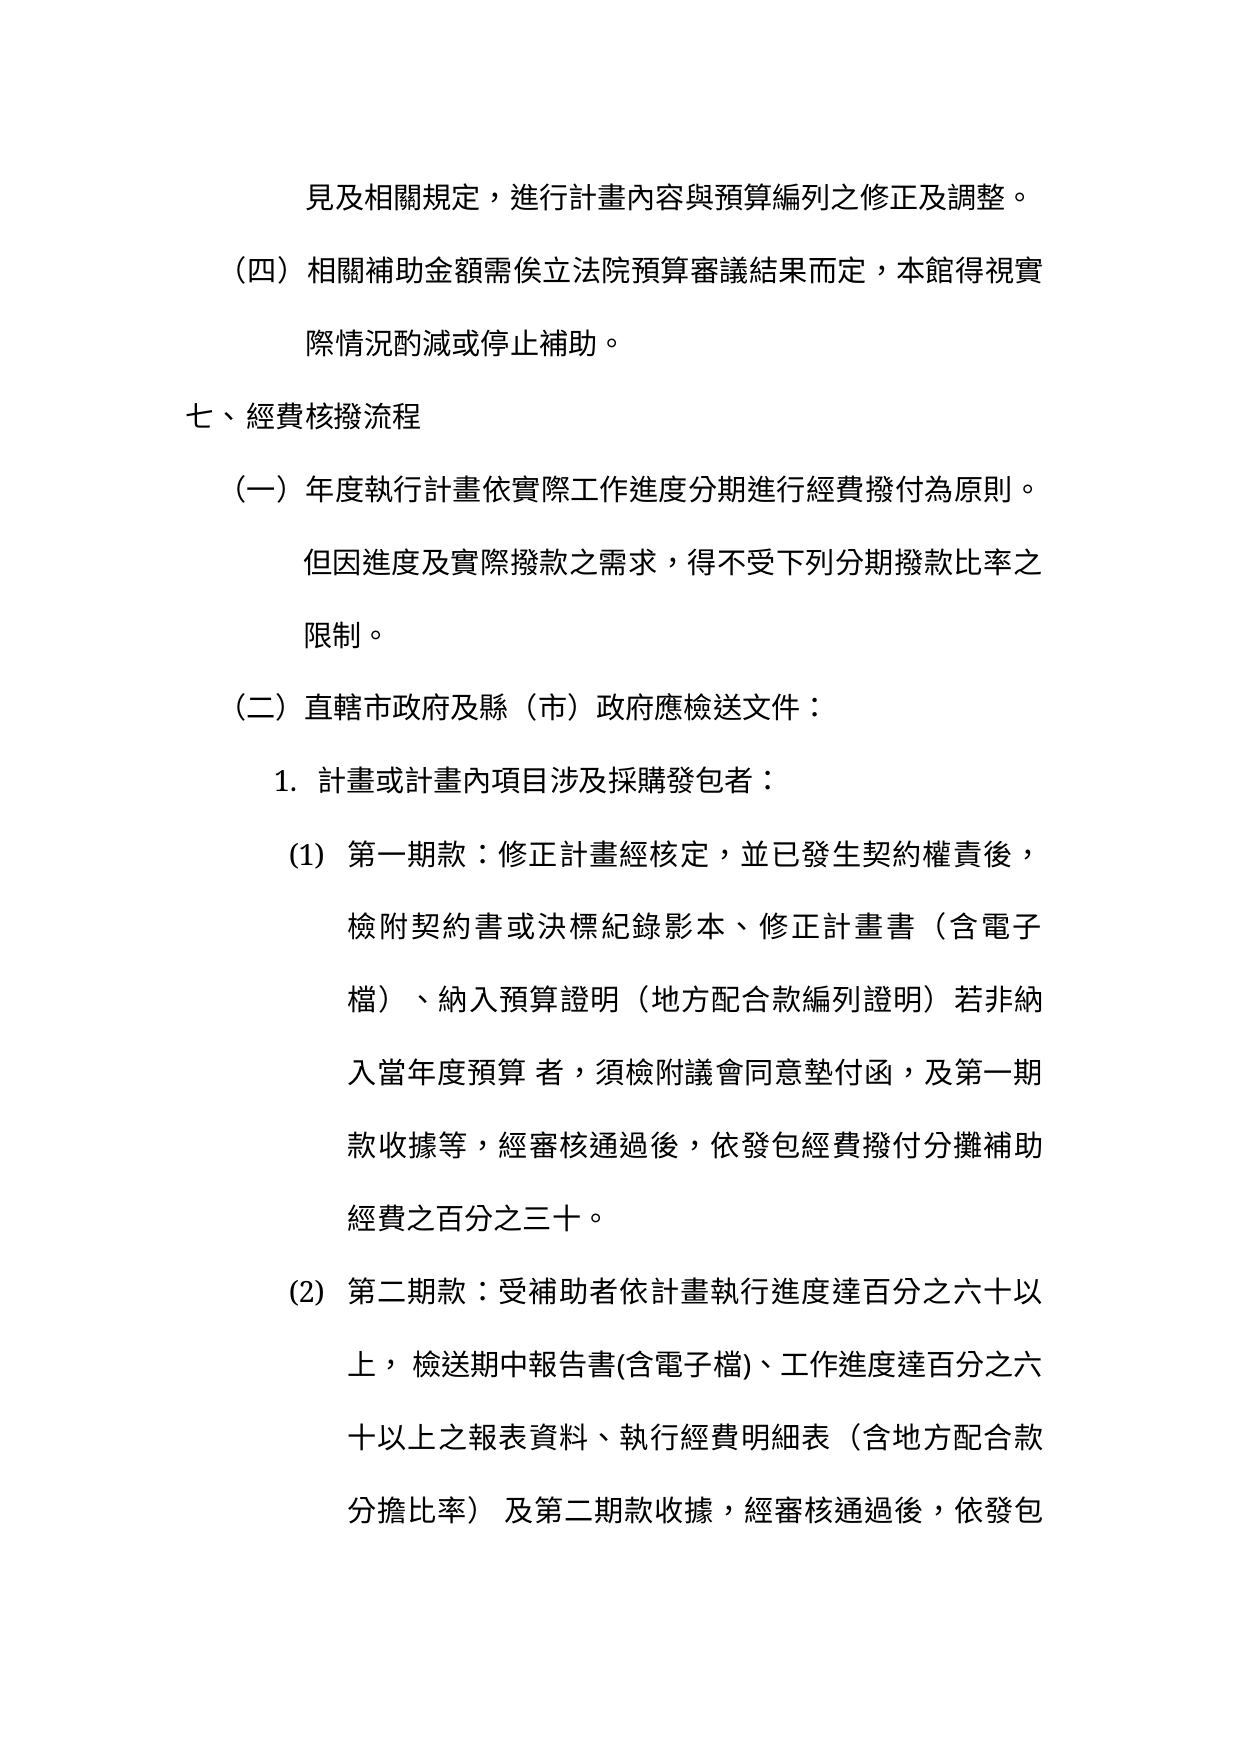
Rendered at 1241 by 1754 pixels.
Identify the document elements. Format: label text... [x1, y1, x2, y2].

list 經費核撥流程 [185, 369, 1043, 442]
list 第一期款：修正計畫經核定，並已發生契約權責後，檢附契約書或決標紀錄影本、修正計畫書（含電子檔）、納入預算證明（地方配合款編列證明）若非納入當年度預算 者，須檢附議會同意墊付函，及第一期款收據等，經審核通過後，依發包經費撥付分攤補助經費之百分之三十。 [288, 807, 1043, 1244]
text （四）相關補助金額需俟立法院預算審議結果而定，本館得視實際情況酌減或停止補助。 [217, 223, 1043, 369]
list 計畫或計畫內項目涉及採購發包者： [273, 733, 1043, 806]
text （二）直轄市政府及縣（市）政府應檢送文件： [217, 661, 1043, 733]
text （一）年度執行計畫依實際工作進度分期進行經費撥付為原則。但因進度及實際撥款之需求，得不受下列分期撥款比率之限制。 [217, 442, 1043, 661]
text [217, 150, 1043, 223]
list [288, 1244, 1043, 1536]
